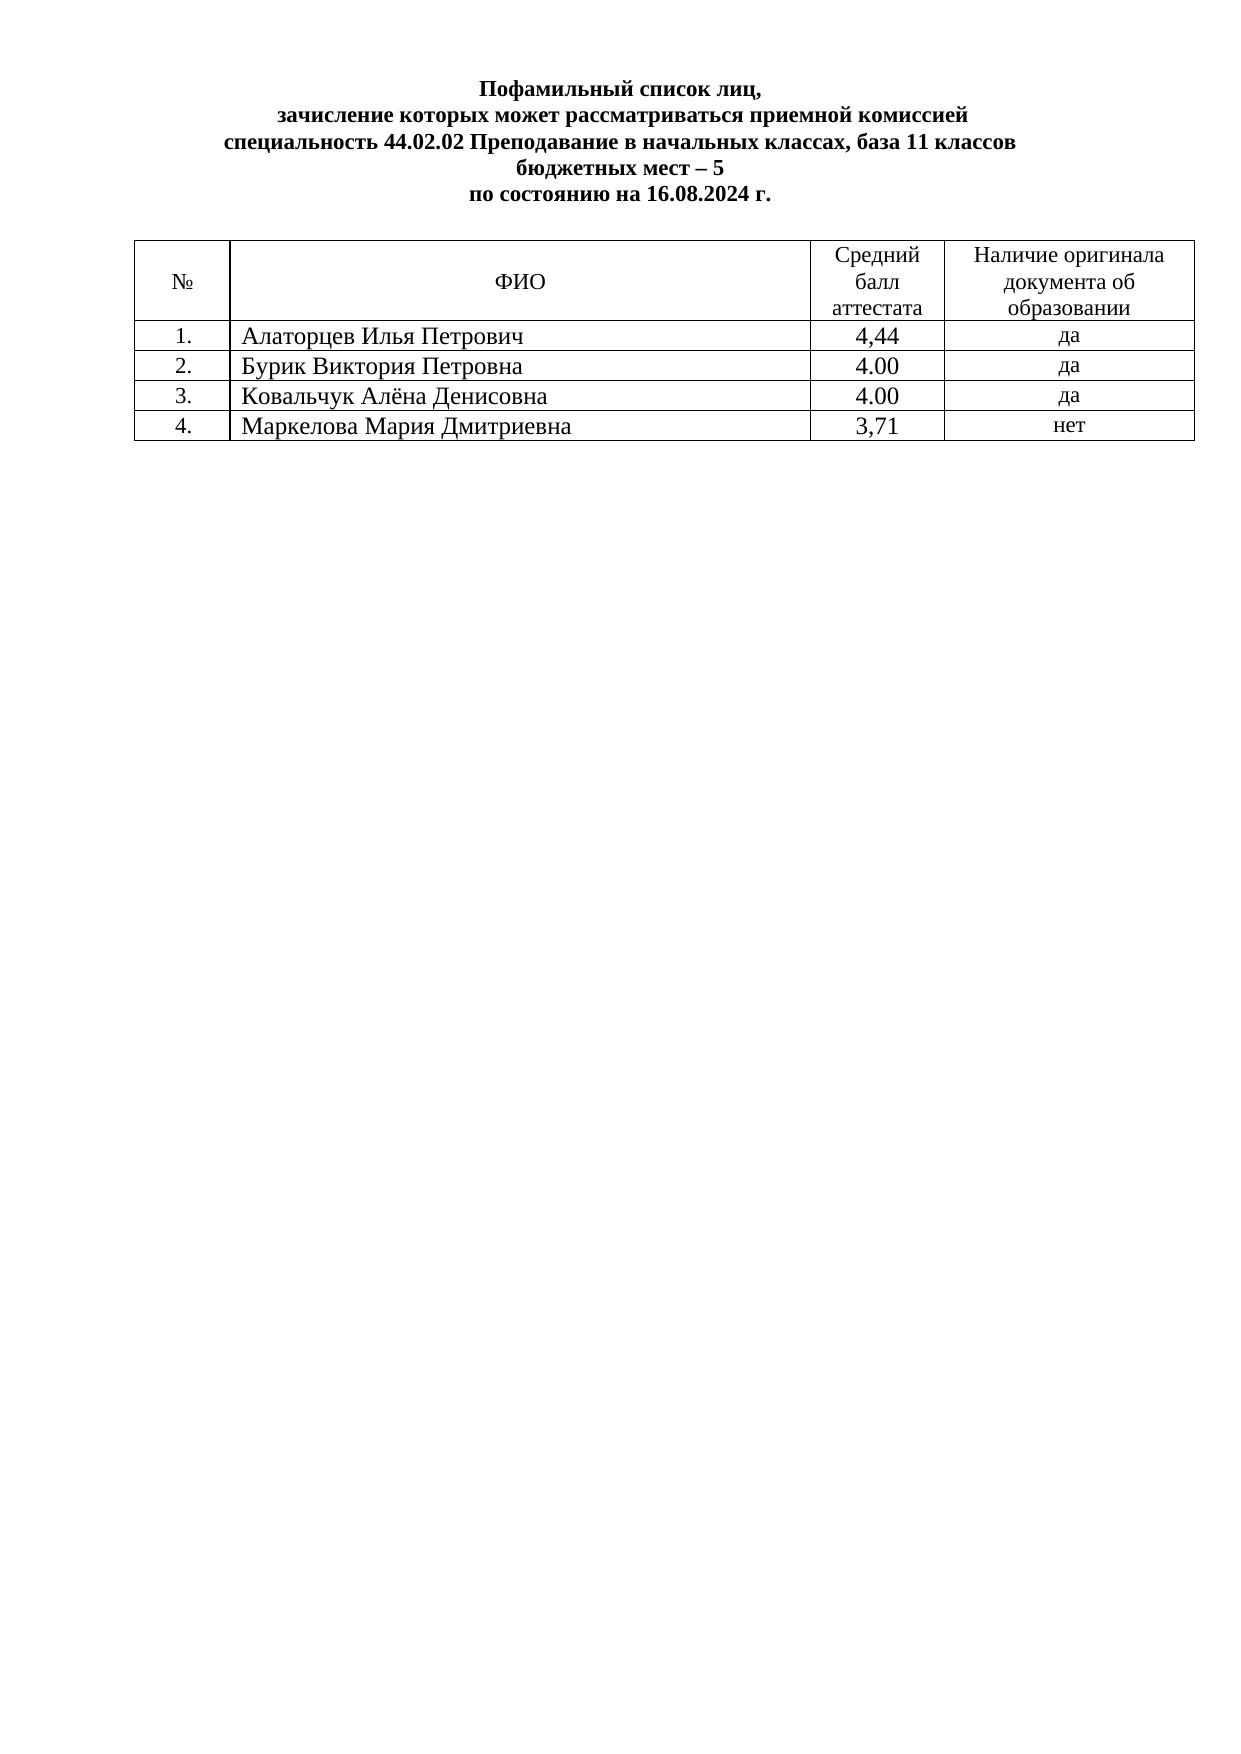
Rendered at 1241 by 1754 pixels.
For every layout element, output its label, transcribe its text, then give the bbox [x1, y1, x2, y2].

table_cell да [945, 381, 1194, 410]
table_cell 4.00 [811, 381, 944, 410]
table_header ФИО [231, 241, 810, 320]
text по состоянию на 16.08.2024 г. [75, 180, 1165, 207]
table_cell да [945, 321, 1194, 350]
table_cell Алаторцев Илья Петрович [231, 321, 810, 350]
table_cell 4.00 [811, 351, 944, 380]
text специальность 44.02.02 Преподавание в начальных классах, база 11 классов [75, 128, 1165, 154]
table_header Средний балл аттестата [811, 241, 944, 320]
table_cell Бурик Виктория Петровна [231, 351, 810, 380]
table_header № [135, 241, 229, 320]
table_cell [135, 411, 229, 439]
table_cell [135, 321, 229, 350]
table_cell [135, 351, 229, 380]
table_cell 4,44 [811, 321, 944, 350]
table_cell [135, 381, 229, 410]
text Пофамильный список лиц, [75, 75, 1165, 101]
text бюджетных мест – 5 [75, 154, 1165, 180]
text зачисление которых может рассматриваться приемной комиссией [75, 101, 1165, 128]
table_cell Ковальчук Алёна Денисовна [231, 381, 810, 410]
table_cell да [945, 351, 1194, 380]
table_cell 3,71 [811, 411, 944, 439]
table_cell нет [945, 411, 1194, 439]
table_header Наличие оригинала документа об образовании [945, 241, 1194, 320]
table_cell Маркелова Мария Дмитриевна [231, 411, 810, 439]
